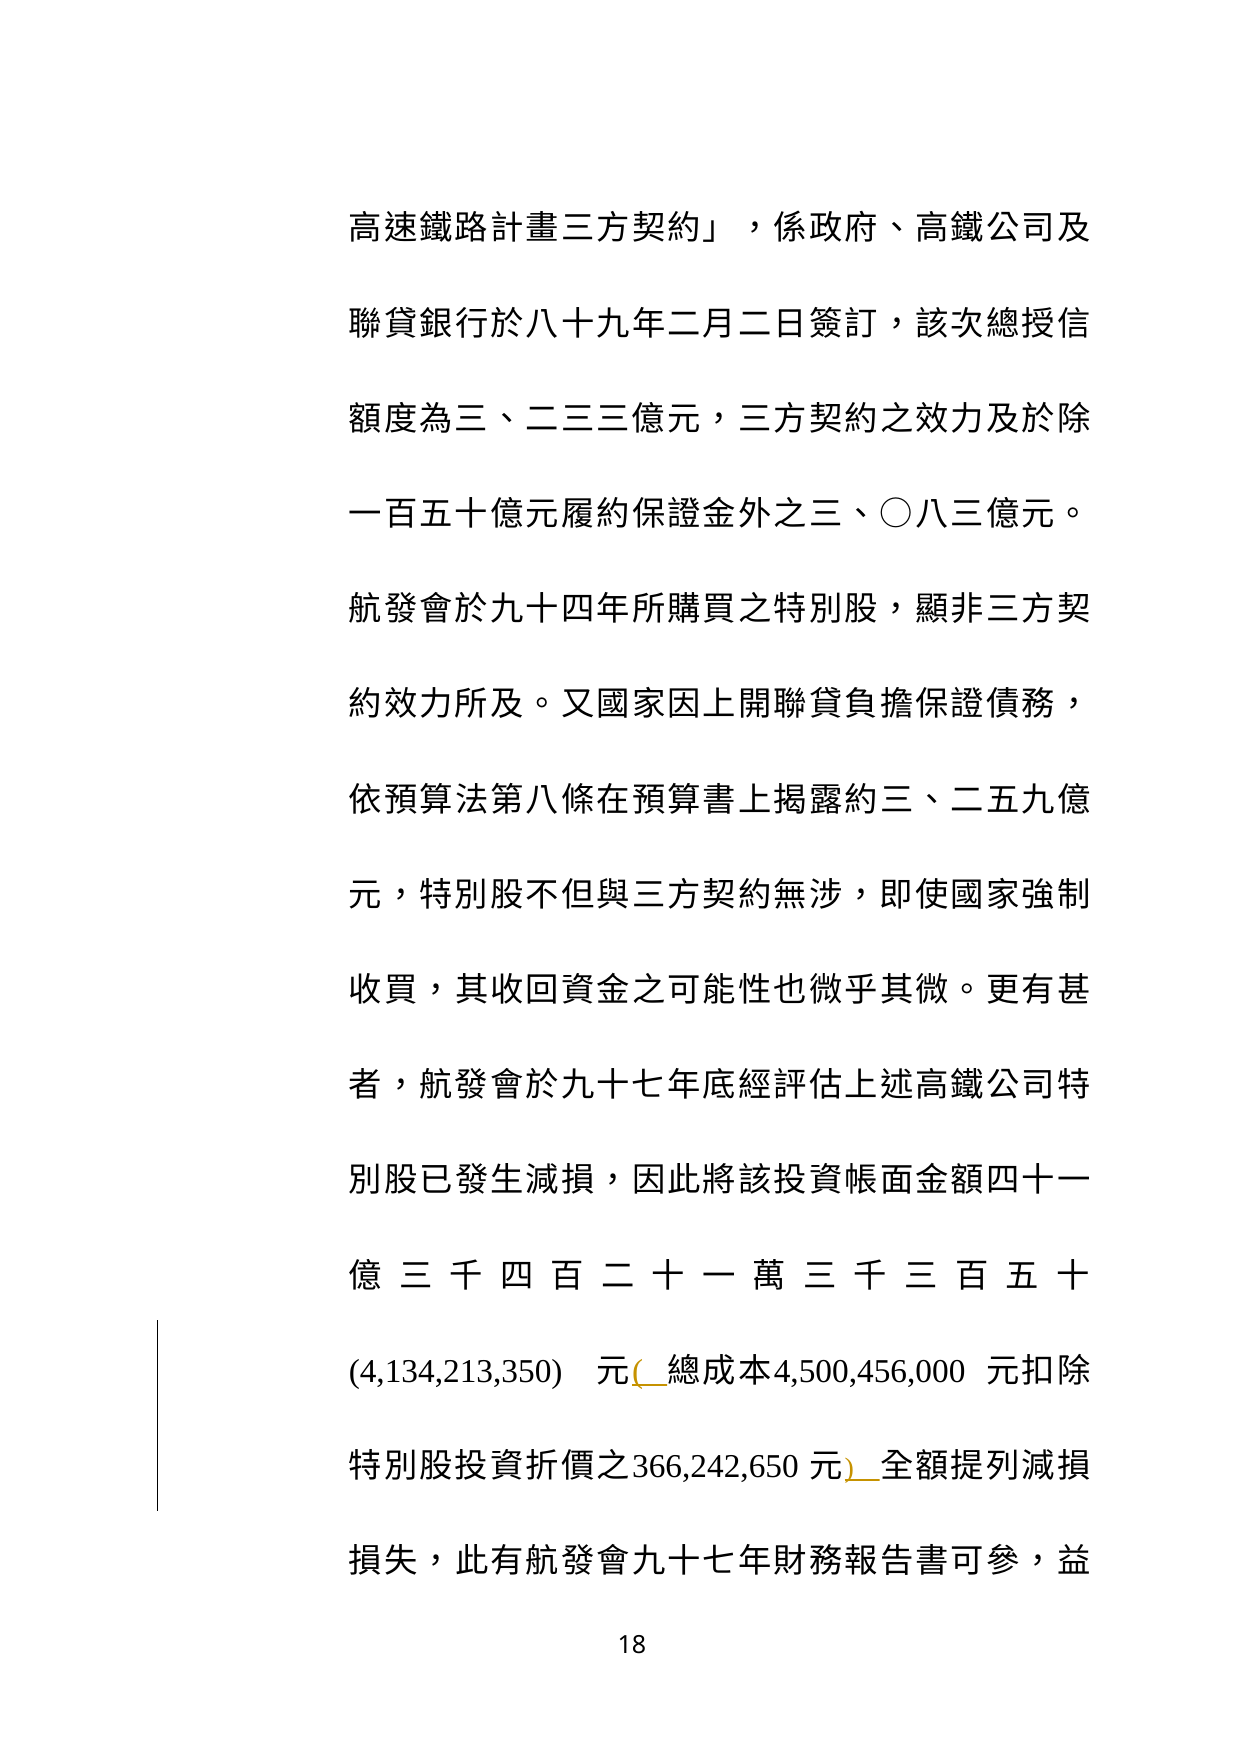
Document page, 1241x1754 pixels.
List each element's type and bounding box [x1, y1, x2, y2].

subtitle [244, 178, 1092, 1606]
